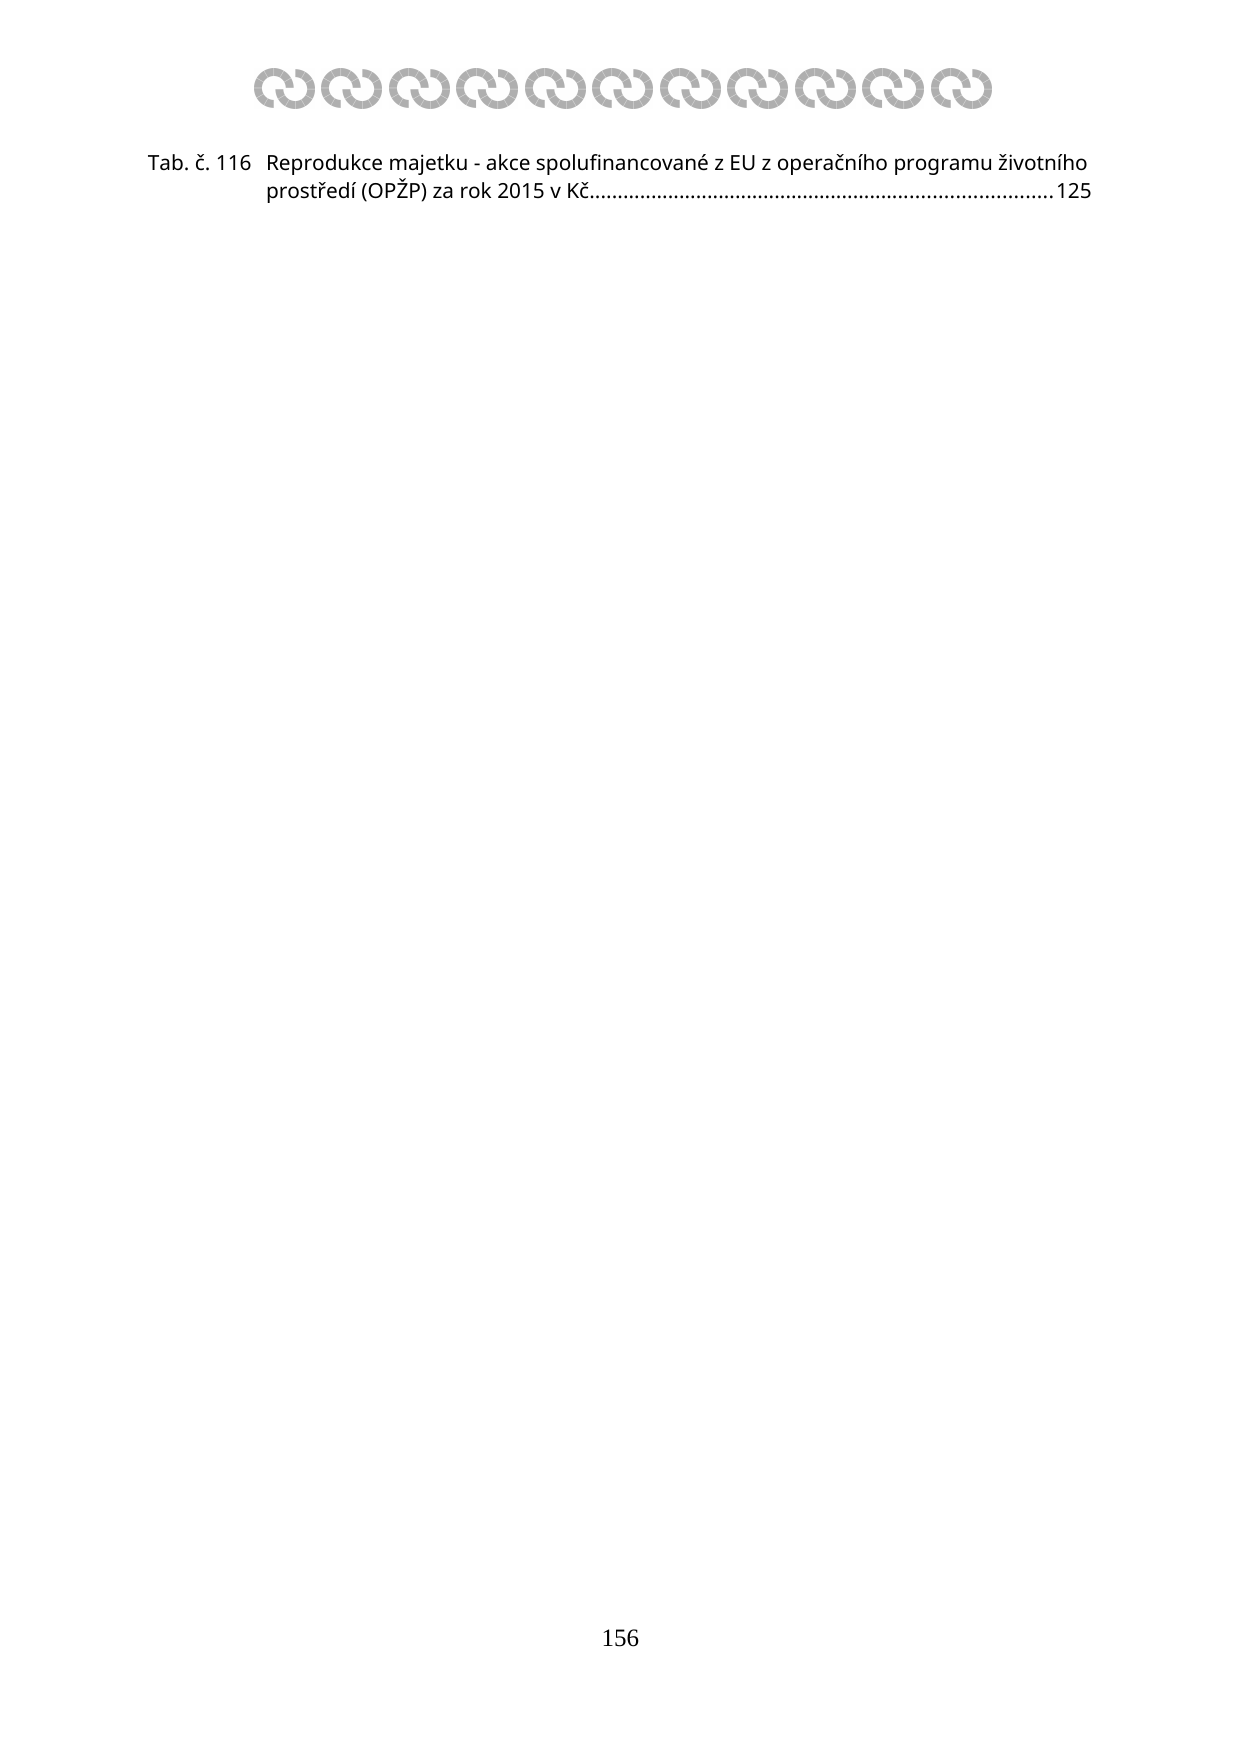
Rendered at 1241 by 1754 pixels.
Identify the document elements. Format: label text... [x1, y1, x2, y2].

picture [660, 68, 721, 109]
picture [525, 68, 586, 109]
picture [727, 68, 788, 109]
picture [795, 68, 856, 109]
picture [254, 68, 315, 109]
text Tab. č. 116 Reprodukce majetku - akce spolufinancované z EU z operačního programu životního prostředí (OPŽP) za rok 2015 v Kč 125 [148, 148, 1092, 204]
picture [592, 68, 653, 109]
picture [321, 68, 382, 109]
picture [931, 68, 992, 109]
picture [456, 68, 518, 109]
picture [862, 68, 924, 109]
picture [389, 68, 450, 109]
